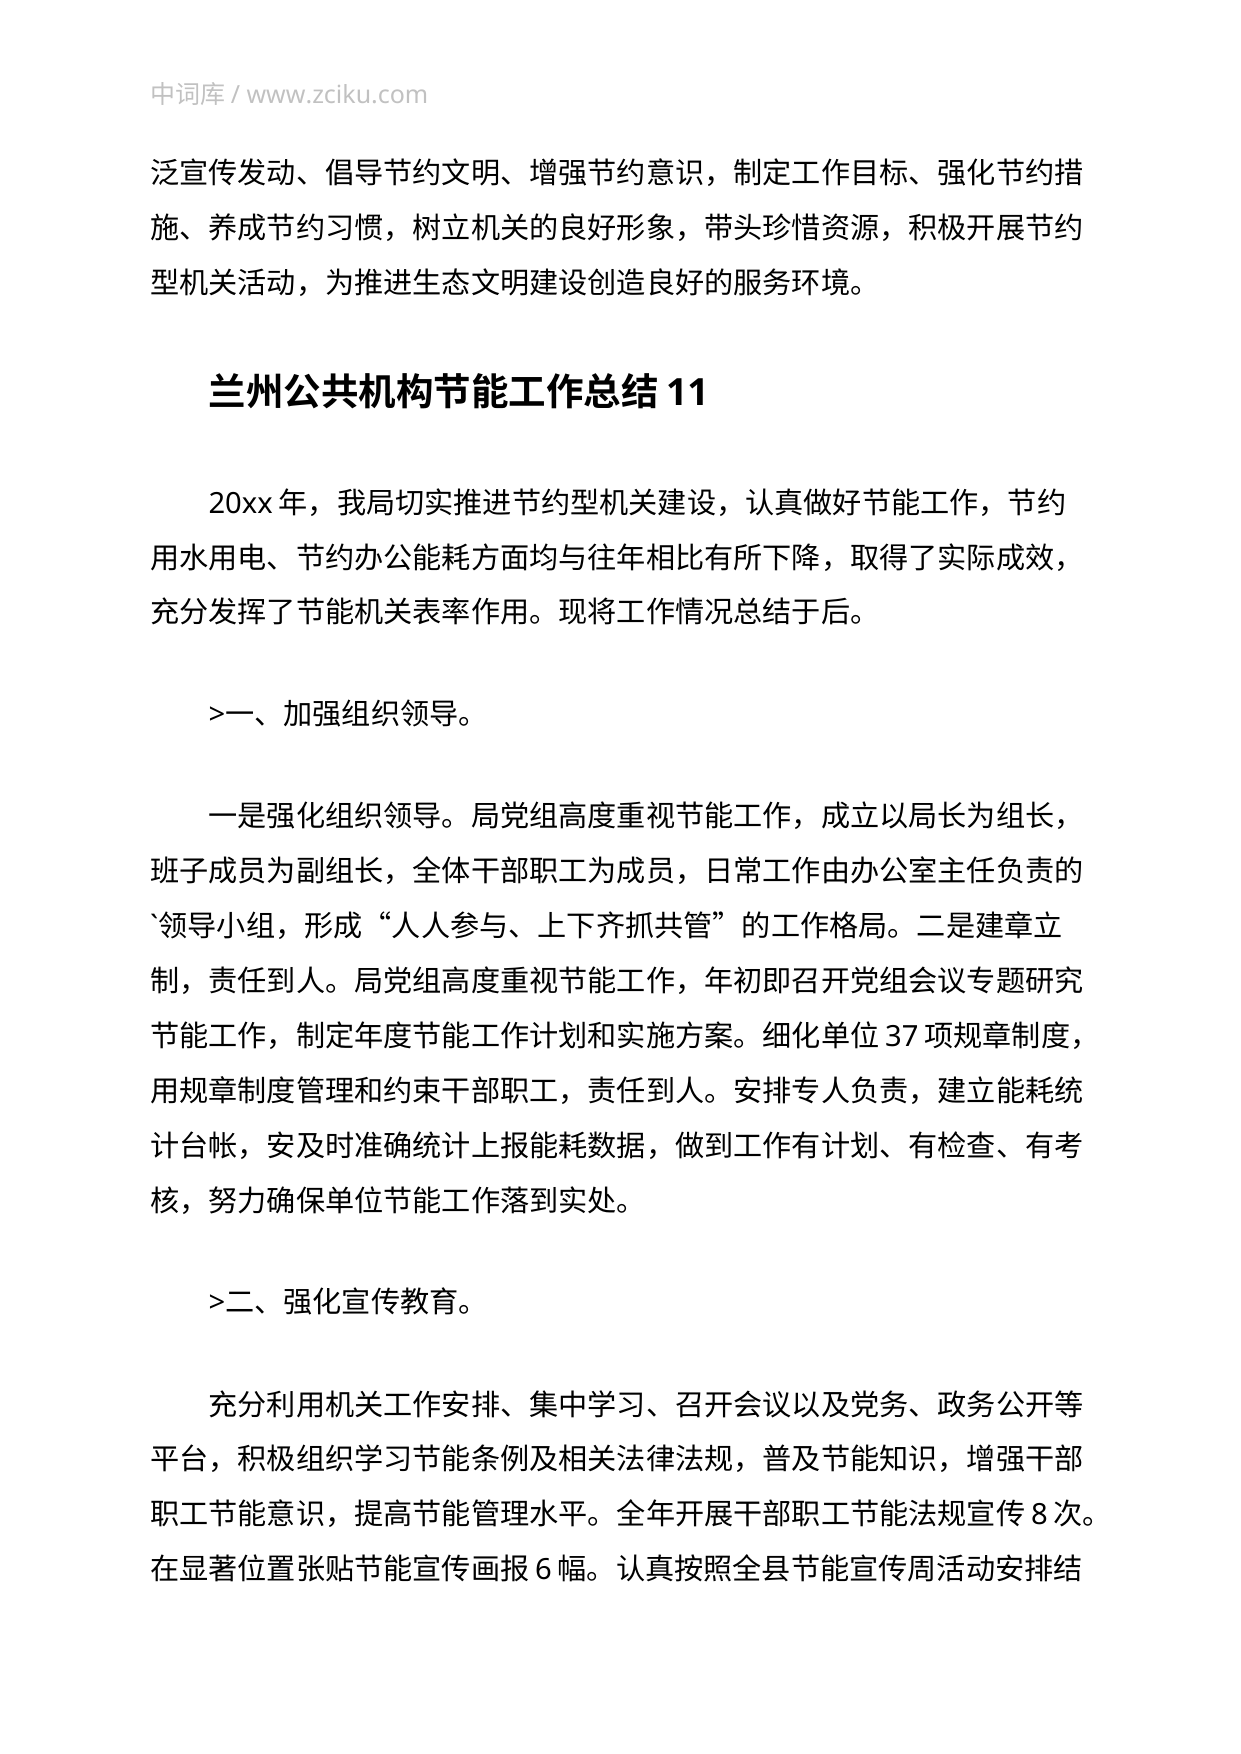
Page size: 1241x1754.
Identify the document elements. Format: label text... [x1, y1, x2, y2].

text 20xx年，我局切实推进节约型机关建设，认真做好节能工作，节约用水用电、节约办公能耗方面均与往年相比有所下降，取得了实际成效，充分发挥了节能机关表率作用。现将工作情况总结于后。 [150, 479, 1090, 631]
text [150, 1381, 1090, 1588]
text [150, 150, 1090, 302]
text >二、强化宣传教育。 [150, 1279, 1090, 1321]
text 一是强化组织领导。局党组高度重视节能工作，成立以局长为组长，班子成员为副组长，全体干部职工为成员，日常工作由办公室主任负责的`领导小组，形成“人人参与、上下齐抓共管”的工作格局。二是建章立制，责任到人。局党组高度重视节能工作，年初即召开党组会议专题研究节能工作，制定年度节能工作计划和实施方案。细化单位37项规章制度，用规章制度管理和约束干部职工，责任到人。安排专人负责，建立能耗统计台帐，安及时准确统计上报能耗数据，做到工作有计划、有检查、有考核，努力确保单位节能工作落到实处。 [150, 793, 1090, 1219]
text 兰州公共机构节能工作总结11 [150, 362, 1090, 416]
text >一、加强组织领导。 [150, 691, 1090, 733]
